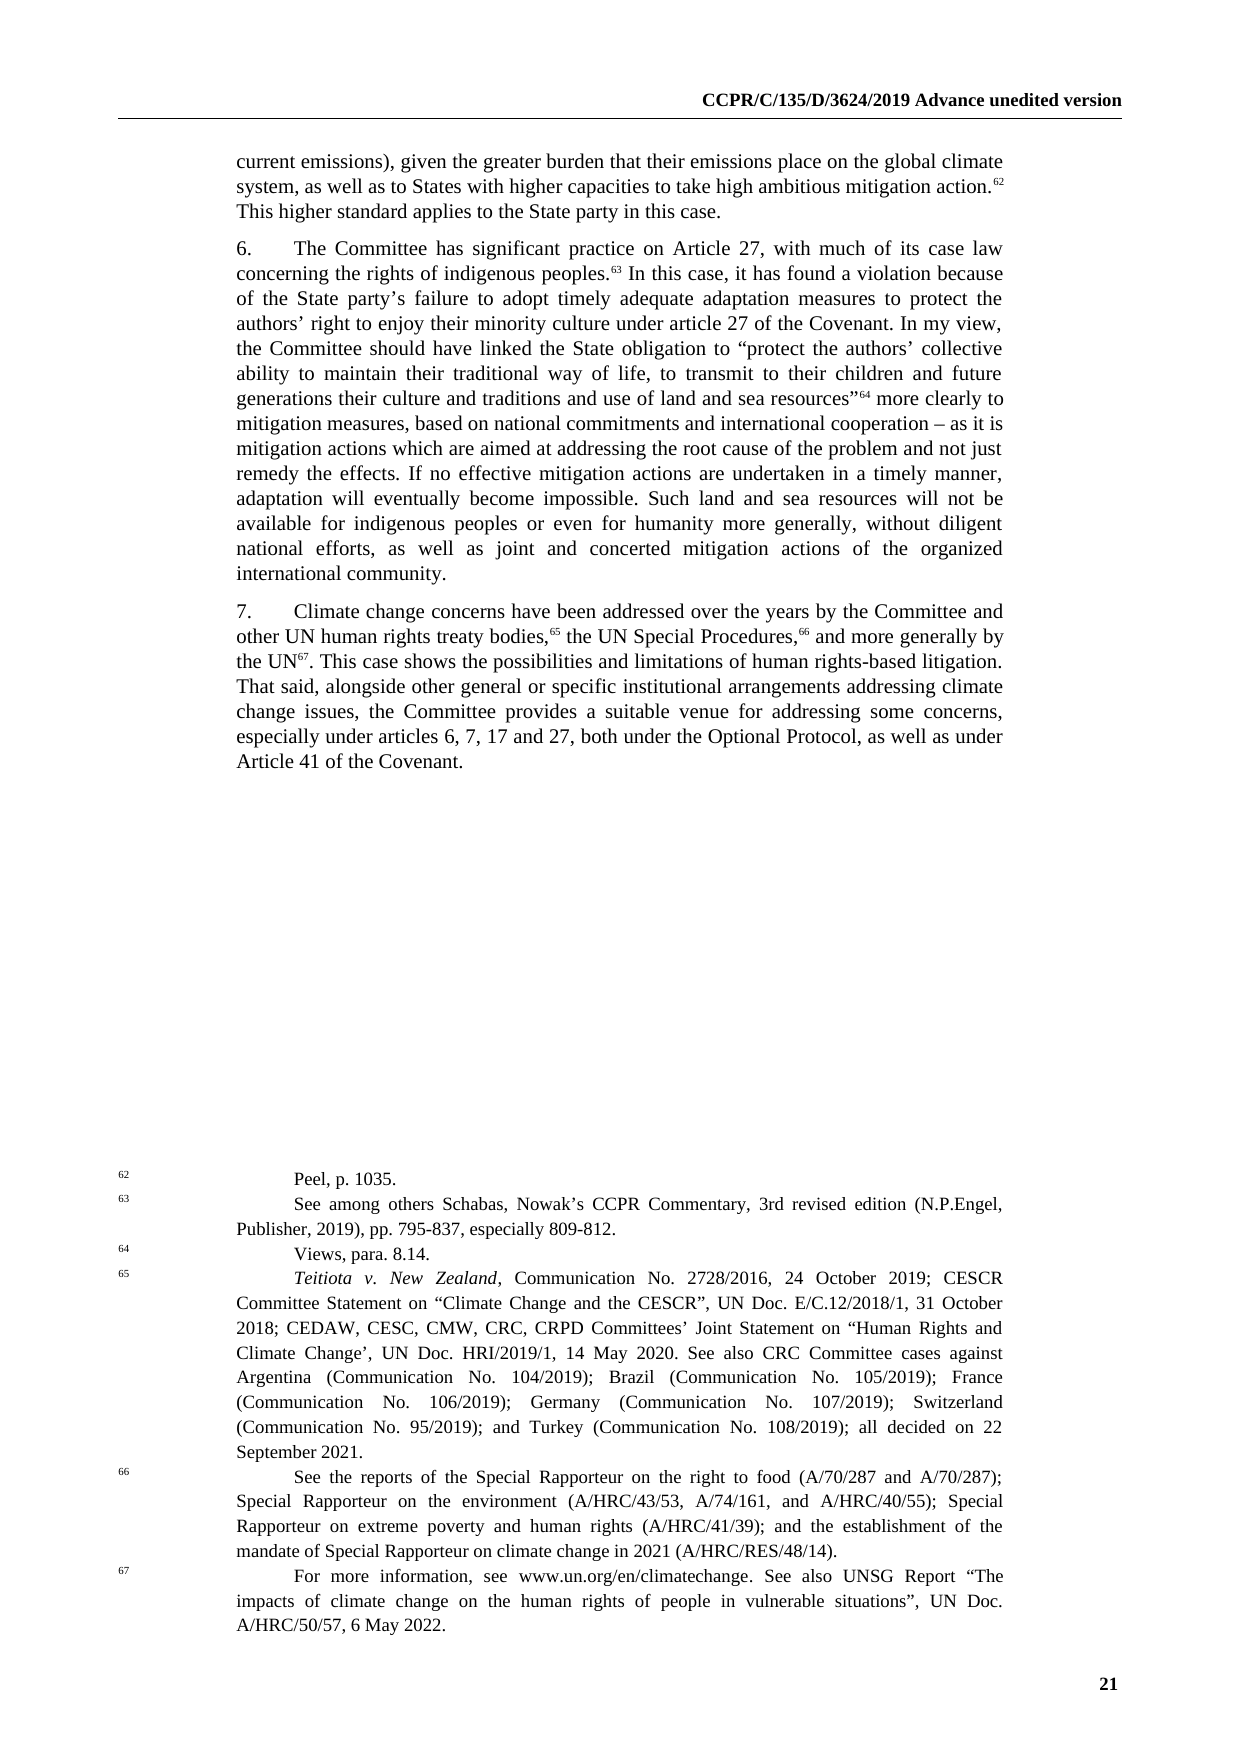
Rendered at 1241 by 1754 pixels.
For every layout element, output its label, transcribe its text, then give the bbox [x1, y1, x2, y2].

text 6. The Committee has significant practice on Article 27, with much of its case law concerning the rights of indigenous peoples. In this case, it has found a violation because of the State party’s failure to adopt timely adequate adaptation measures to protect the authors’ right to enjoy their minority culture under article 27 of the Covenant. In my view, the Committee should have linked the State obligation to “protect the authors’ collective ability to maintain their traditional way of life, to transmit to their children and future generations their culture and traditions and use of land and sea resources” more clearly to mitigation measures, based on national commitments and international cooperation – as it is mitigation actions which are aimed at addressing the root cause of the problem and not just remedy the effects. If no effective mitigation actions are undertaken in a timely manner, adaptation will eventually become impossible. Such land and sea resources will not be available for indigenous peoples or even for humanity more generally, without diligent national efforts, as well as joint and concerted mitigation actions of the organized international community. [236, 235, 1004, 585]
text 7. Climate change concerns have been addressed over the years by the Committee and other UN human rights treaty bodies, the UN Special Procedures, and more generally by the UN. This case shows the possibilities and limitations of human rights-based litigation. That said, alongside other general or specific institutional arrangements addressing climate change issues, the Committee provides a suitable venue for addressing some concerns, especially under articles 6, 7, 17 and 27, both under the Optional Protocol, as well as under Article 41 of the Covenant. [236, 598, 1004, 773]
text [236, 148, 1004, 223]
